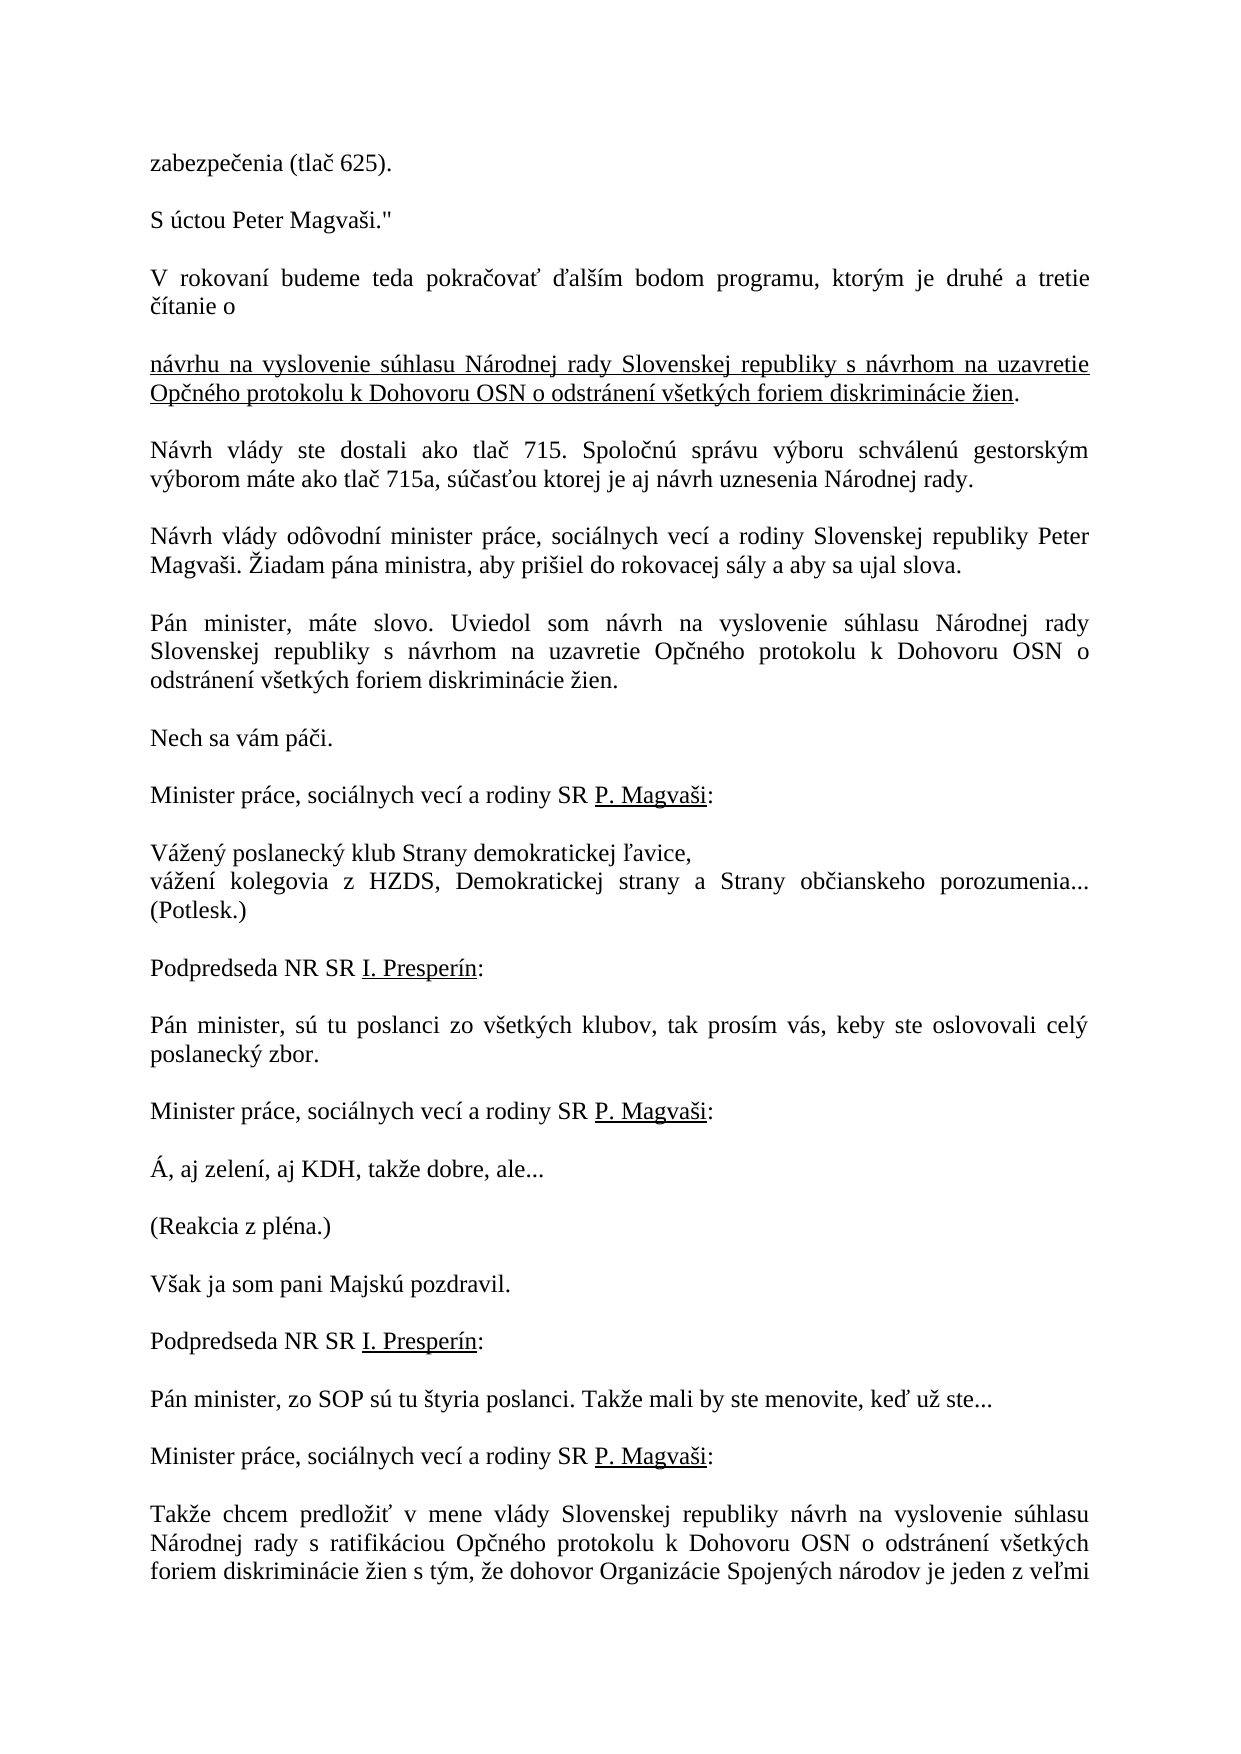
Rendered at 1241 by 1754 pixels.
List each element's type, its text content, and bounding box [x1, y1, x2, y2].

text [150, 1499, 1090, 1585]
text Minister práce, sociálnych vecí a rodiny SR P. Magvaši: [150, 780, 1090, 809]
text Návrh vlády odôvodní minister práce, sociálnych vecí a rodiny Slovenskej republiky Peter Magvaši. Žiadam pána ministra, aby prišiel do rokovacej sály a aby sa ujal slova. [150, 521, 1090, 579]
text Podpredseda NR SR I. Presperín: [150, 953, 1090, 981]
text Pán minister, sú tu poslanci zo všetkých klubov, tak prosím vás, keby ste oslovovali celý poslanecký zbor. [150, 1010, 1090, 1068]
text S úctou Peter Magvaši." [150, 205, 1090, 234]
text návrhu na vyslovenie súhlasu Národnej rady Slovenskej republiky s návrhom na uzavretie Opčného protokolu k Dohovoru OSN o odstránení všetkých foriem diskriminácie žien. [150, 375, 1090, 406]
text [150, 148, 1090, 176]
text Návrh vlády ste dostali ako tlač 715. Spoločnú správu výboru schválenú gestorským výborom máte ako tlač 715a, súčasťou ktorej je aj návrh uznesenia Národnej rady. [150, 435, 1090, 493]
text vážení kolegovia z HZDS, Demokratickej strany a Strany občianskeho porozumenia... (Potlesk.) [150, 866, 1090, 924]
text Podpredseda NR SR I. Presperín: [150, 1326, 1090, 1355]
text V rokovaní budeme teda pokračovať ďalším bodom programu, ktorým je druhé a tretie čítanie o [150, 263, 1090, 320]
text Vážený poslanecký klub Strany demokratickej ľavice, [150, 838, 1090, 866]
text Á, aj zelení, aj KDH, takže dobre, ale... [150, 1154, 1090, 1183]
text návrhu na vyslovenie súhlasu Národnej rady Slovenskej republiky s návrhom na uzavretie Opčného protokolu k Dohovoru OSN o odstránení všetkých foriem diskriminácie žien. [150, 349, 1090, 374]
text Nech sa vám páči. [150, 723, 1090, 751]
text Pán minister, zo SOP sú tu štyria poslanci. Takže mali by ste menovite, keď už ste... [150, 1384, 1090, 1413]
text Minister práce, sociálnych vecí a rodiny SR P. Magvaši: [150, 1096, 1090, 1125]
text Minister práce, sociálnych vecí a rodiny SR P. Magvaši: [150, 1441, 1090, 1470]
text Však ja som pani Majskú pozdravil. [150, 1269, 1090, 1298]
text Pán minister, máte slovo. Uviedol som návrh na vyslovenie súhlasu Národnej rady Slovenskej republiky s návrhom na uzavretie Opčného protokolu k Dohovoru OSN o odstránení všetkých foriem diskriminácie žien. [150, 608, 1090, 694]
text (Reakcia z pléna.) [150, 1211, 1090, 1240]
